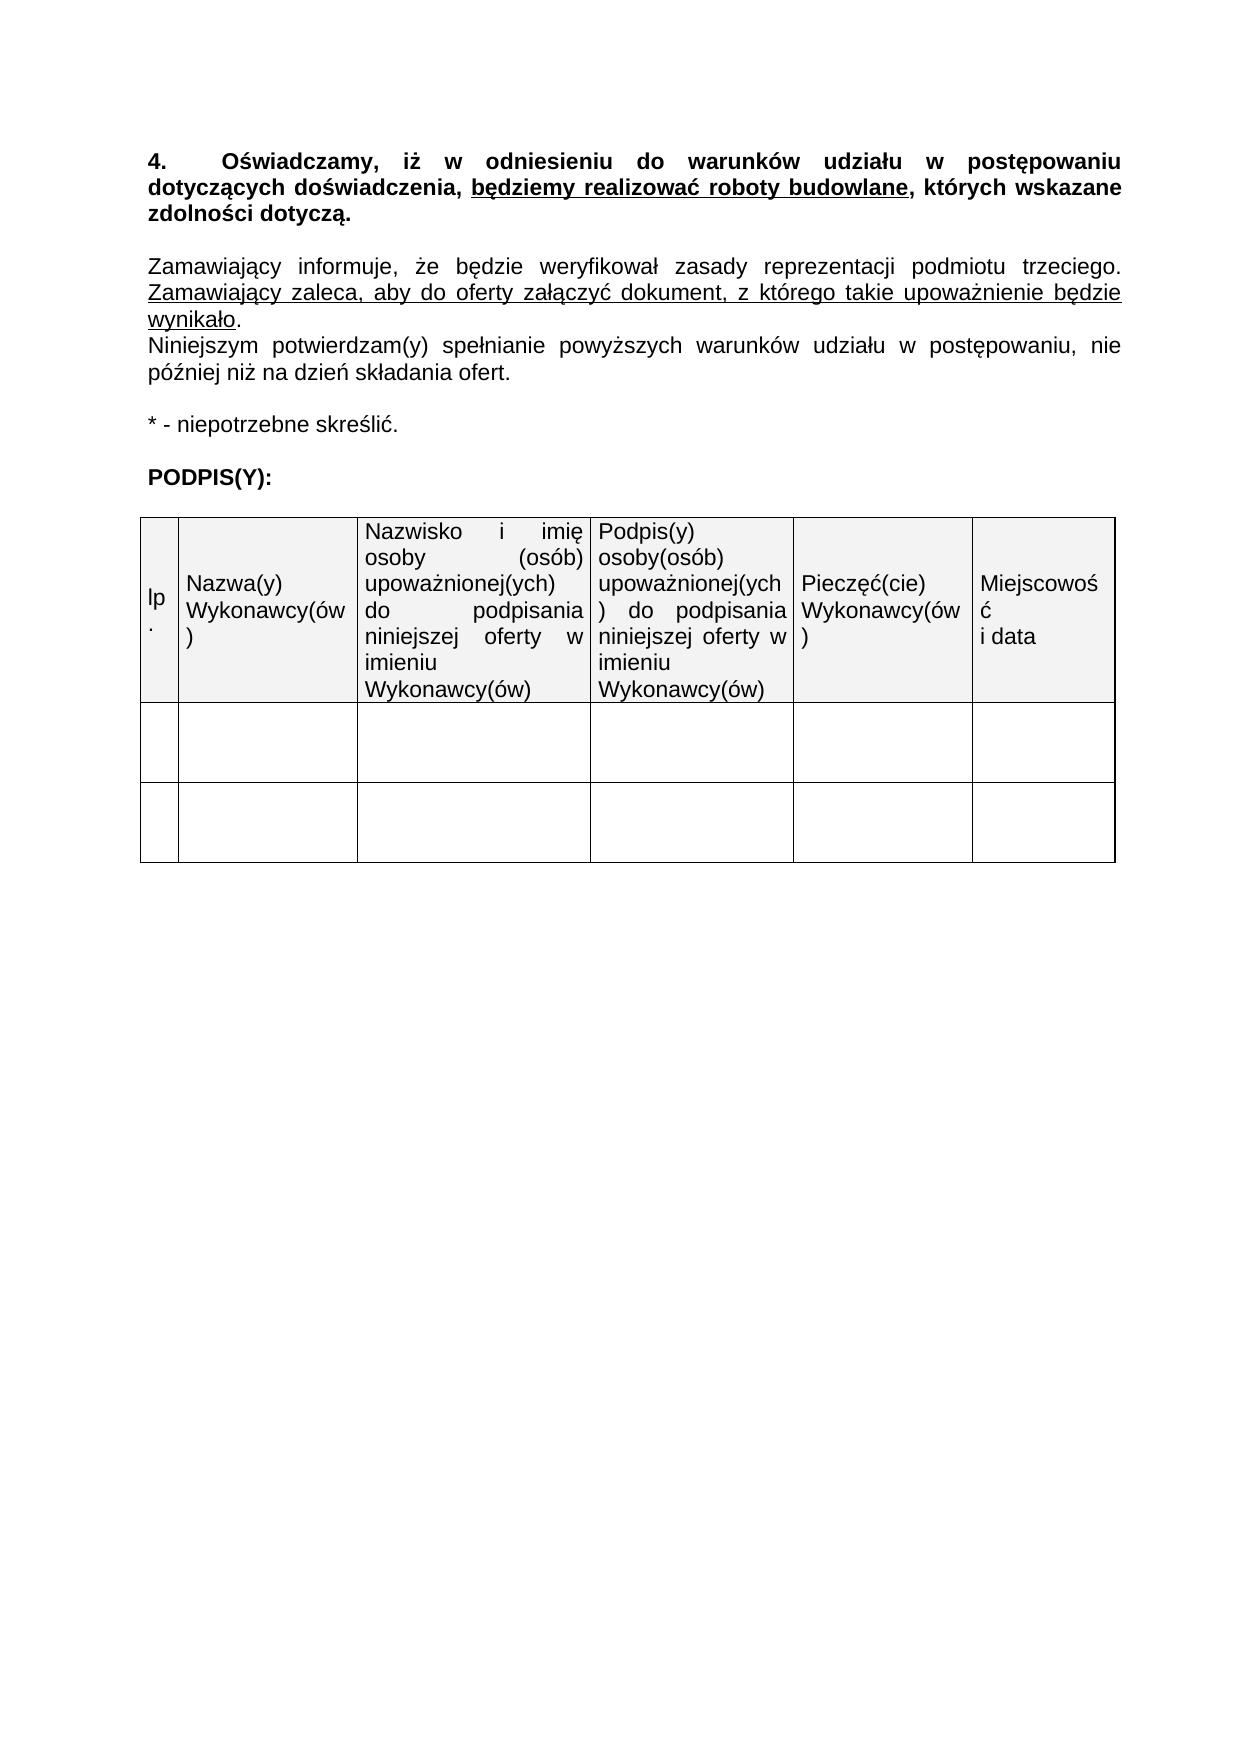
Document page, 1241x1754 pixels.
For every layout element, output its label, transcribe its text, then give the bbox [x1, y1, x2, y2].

text Niniejszym potwierdzam(y) spełnianie powyższych warunków udziału w postępowaniu, nie później niż na dzień składania ofert. [148, 332, 1122, 385]
table_cell [179, 783, 357, 862]
table_cell [179, 703, 357, 782]
table_cell [141, 703, 178, 782]
table_cell [973, 703, 1114, 782]
table_cell [591, 783, 793, 862]
table_cell [973, 783, 1114, 862]
table_cell [591, 703, 793, 782]
list Oświadczamy, iż w odniesieniu do warunków udziału w postępowaniu dotyczących doświadczenia, będziemy realizować roboty budowlane, których wskazane zdolności dotyczą. [148, 148, 1122, 227]
table_header Nazwisko i imię osoby (osób) upoważnionej(ych) do podpisania niniejszej oferty w imieniu Wykonawcy(ów) [358, 518, 590, 702]
table_cell [358, 703, 590, 782]
table_header Pieczęć(cie) Wykonawcy(ów) [794, 518, 972, 702]
table_header Podpis(y) osoby(osób) upoważnionej(ych) do podpisania niniejszej oferty w imieniu Wykonawcy(ów) [591, 518, 793, 702]
table_header Miejscowość i data [973, 518, 1114, 702]
text * - niepotrzebne skreślić. [148, 411, 1122, 437]
text Zamawiający informuje, że będzie weryfikował zasady reprezentacji podmiotu trzeciego. Zamawiający zaleca, aby do oferty załączyć dokument, z którego takie upoważnienie będzie wynikało. [148, 303, 1122, 332]
table_cell [794, 703, 972, 782]
table_header Nazwa(y) Wykonawcy(ów) [179, 518, 357, 702]
text Zamawiający informuje, że będzie weryfikował zasady reprezentacji podmiotu trzeciego. Zamawiający zaleca, aby do oferty załączyć dokument, z którego takie upoważnienie będzie wynikało. [148, 253, 1122, 302]
table_cell [358, 783, 590, 862]
text PODPIS(Y): [148, 464, 1122, 490]
table_cell [794, 783, 972, 862]
table_header lp. [141, 518, 178, 702]
table_cell [141, 783, 178, 862]
